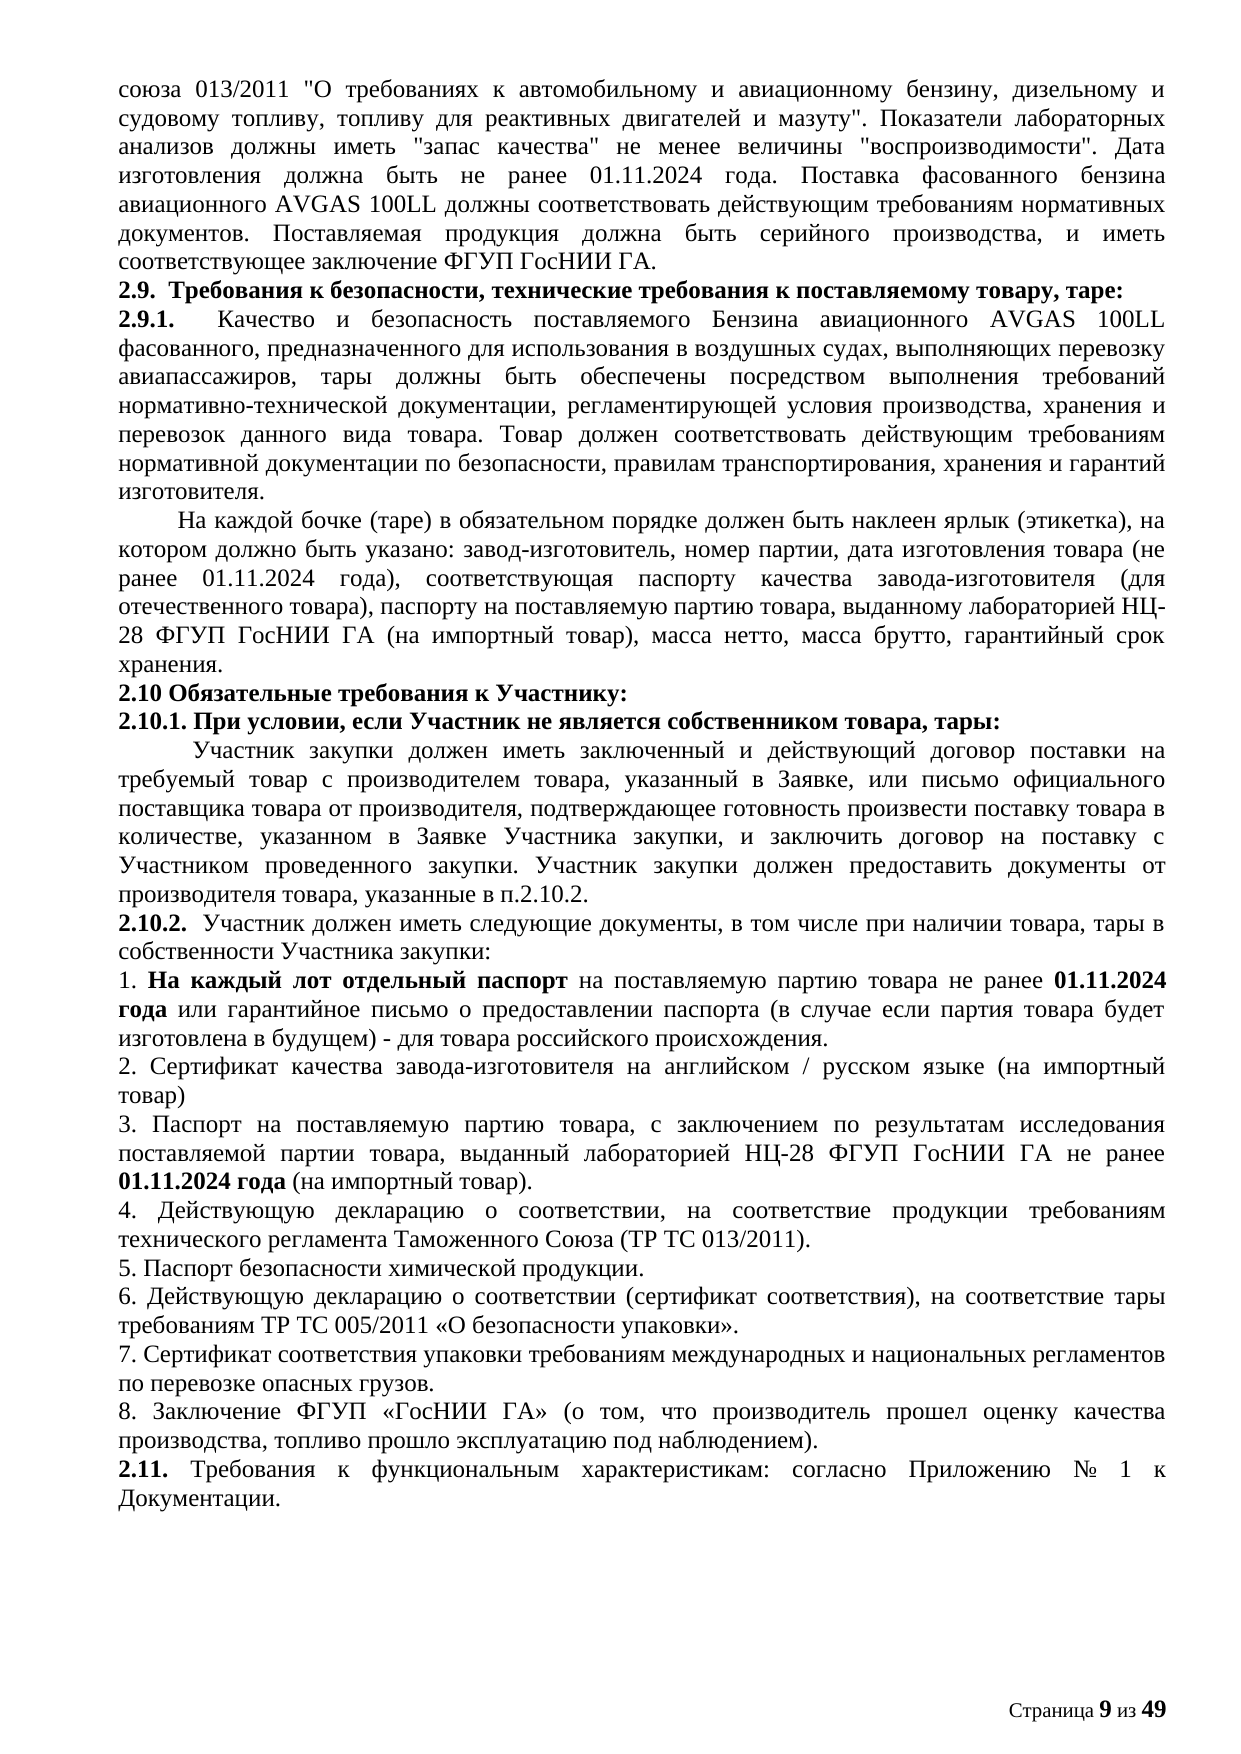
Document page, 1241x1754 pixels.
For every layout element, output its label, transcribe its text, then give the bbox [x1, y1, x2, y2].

text Участник закупки должен иметь заключенный и действующий договор поставки на требуемый товар с производителем товара, указанный в Заявке, или письмо официального поставщика товара от производителя, подтверждающее готовность произвести поставку товара в количестве, указанном в Заявке Участника закупки, и заключить договор на поставку с Участником проведенного закупки. Участник закупки должен предоставить документы от производителя товара, указанные в п.2.10.2. [118, 735, 1166, 908]
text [118, 74, 1166, 275]
text 2.10 Обязательные требования к Участнику: [118, 678, 1166, 706]
text 6. Действующую декларацию о соответствии (сертификат соответствия), на соответствие тары требованиям ТР ТС 005/2011 «О безопасности упаковки». [118, 1281, 1166, 1339]
text 2. Сертификат качества завода-изготовителя на английском / русском языке (на импортный товар) [118, 1051, 1166, 1109]
text 2.10.2. Участник должен иметь следующие документы, в том числе при наличии товара, тары в собственности Участника закупки: [118, 908, 1166, 965]
text 2.10.1. При условии, если Участник не является собственником товара, тары: [118, 706, 1166, 735]
text 5. Паспорт безопасности химической продукции. [118, 1253, 1166, 1281]
text На каждой бочке (таре) в обязательном порядке должен быть наклеен ярлык (этикетка), на котором должно быть указано: завод-изготовитель, номер партии, дата изготовления товара (не ранее 01.11.2024 года), соответствующая паспорту качества завода-изготовителя (для отечественного товара), паспорту на поставляемую партию товара, выданному лабораторией НЦ-28 ФГУП ГосНИИ ГА (на импортный товар), масса нетто, масса брутто, гарантийный срок хранения. [118, 505, 1166, 678]
text 2.9. Требования к безопасности, технические требования к поставляемому товару, таре: [118, 275, 1166, 304]
text 3. Паспорт на поставляемую партию товара, с заключением по результатам исследования поставляемой партии товара, выданный лабораторией НЦ-28 ФГУП ГосНИИ ГА не ранее 01.11.2024 года (на импортный товар). [118, 1109, 1166, 1195]
text 2.9.1. Качество и безопасность поставляемого Бензина авиационного AVGAS 100LL фасованного, предназначенного для использования в воздушных судах, выполняющих перевозку авиапассажиров, тары должны быть обеспечены посредством выполнения требований нормативно-технической документации, регламентирующей условия производства, хранения и перевозок данного вида товара. Товар должен соответствовать действующим требованиям нормативной документации по безопасности, правилам транспортирования, хранения и гарантий изготовителя. [118, 304, 1166, 505]
text 2.11. Требования к функциональным характеристикам: согласно Приложению № 1 к Документации. [118, 1454, 1166, 1511]
text 4. Действующую декларацию о соответствии, на соответствие продукции требованиям технического регламента Таможенного Союза (ТР ТС 013/2011). [118, 1195, 1166, 1253]
text 8. Заключение ФГУП «ГосНИИ ГА» (о том, что производитель прошел оценку качества производства, топливо прошло эксплуатацию под наблюдением). [118, 1396, 1166, 1454]
text 1. На каждый лот отдельный паспорт на поставляемую партию товара не ранее 01.11.2024 года или гарантийное письмо о предоставлении паспорта (в случае если партия товара будет изготовлена в будущем) - для товара российского происхождения. [118, 965, 1166, 1051]
text 7. Сертификат соответствия упаковки требованиям международных и национальных регламентов по перевозке опасных грузов. [118, 1339, 1166, 1396]
